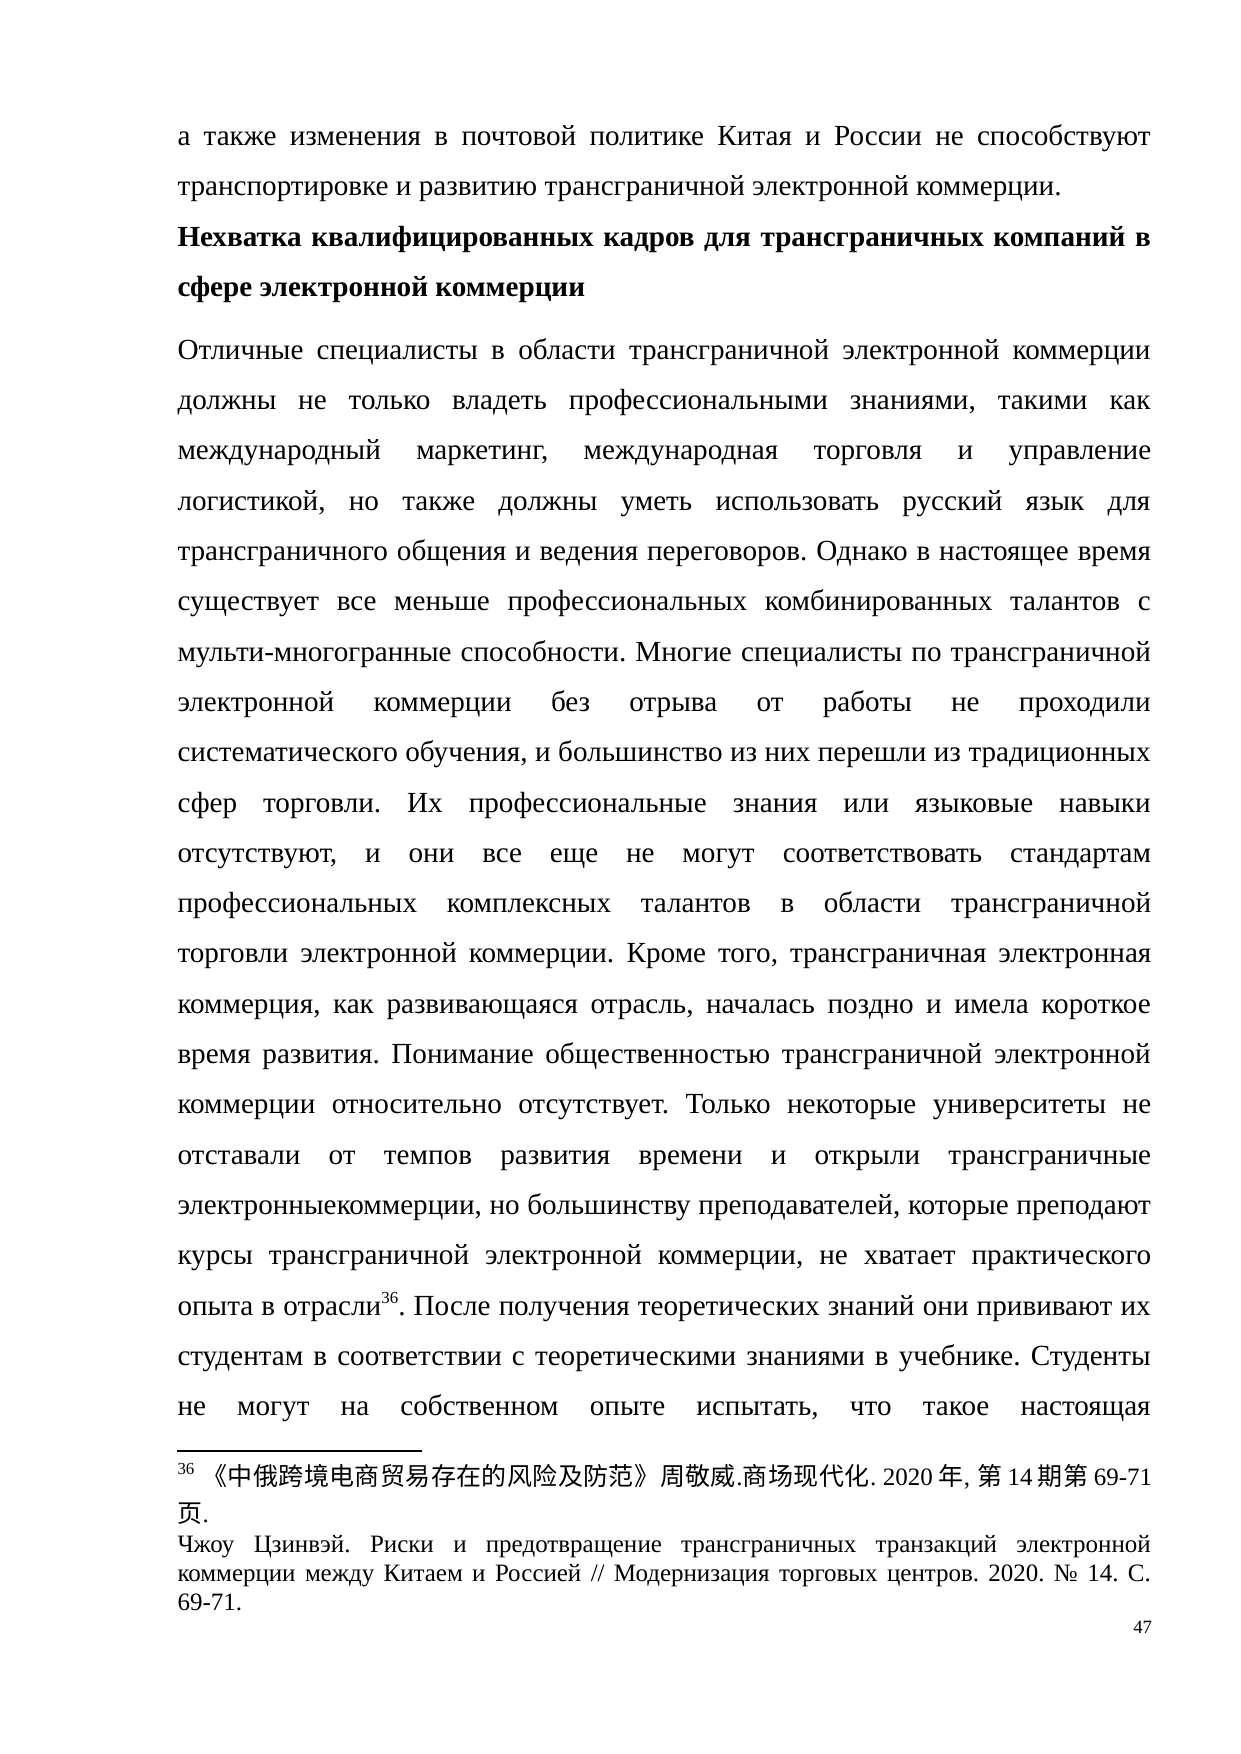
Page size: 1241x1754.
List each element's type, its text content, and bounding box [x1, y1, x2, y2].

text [177, 332, 1152, 1422]
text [177, 118, 1152, 202]
subtitle Нехватка квалифицированных кадров для трансграничных компаний в сфере электронной коммерции [177, 219, 1152, 303]
